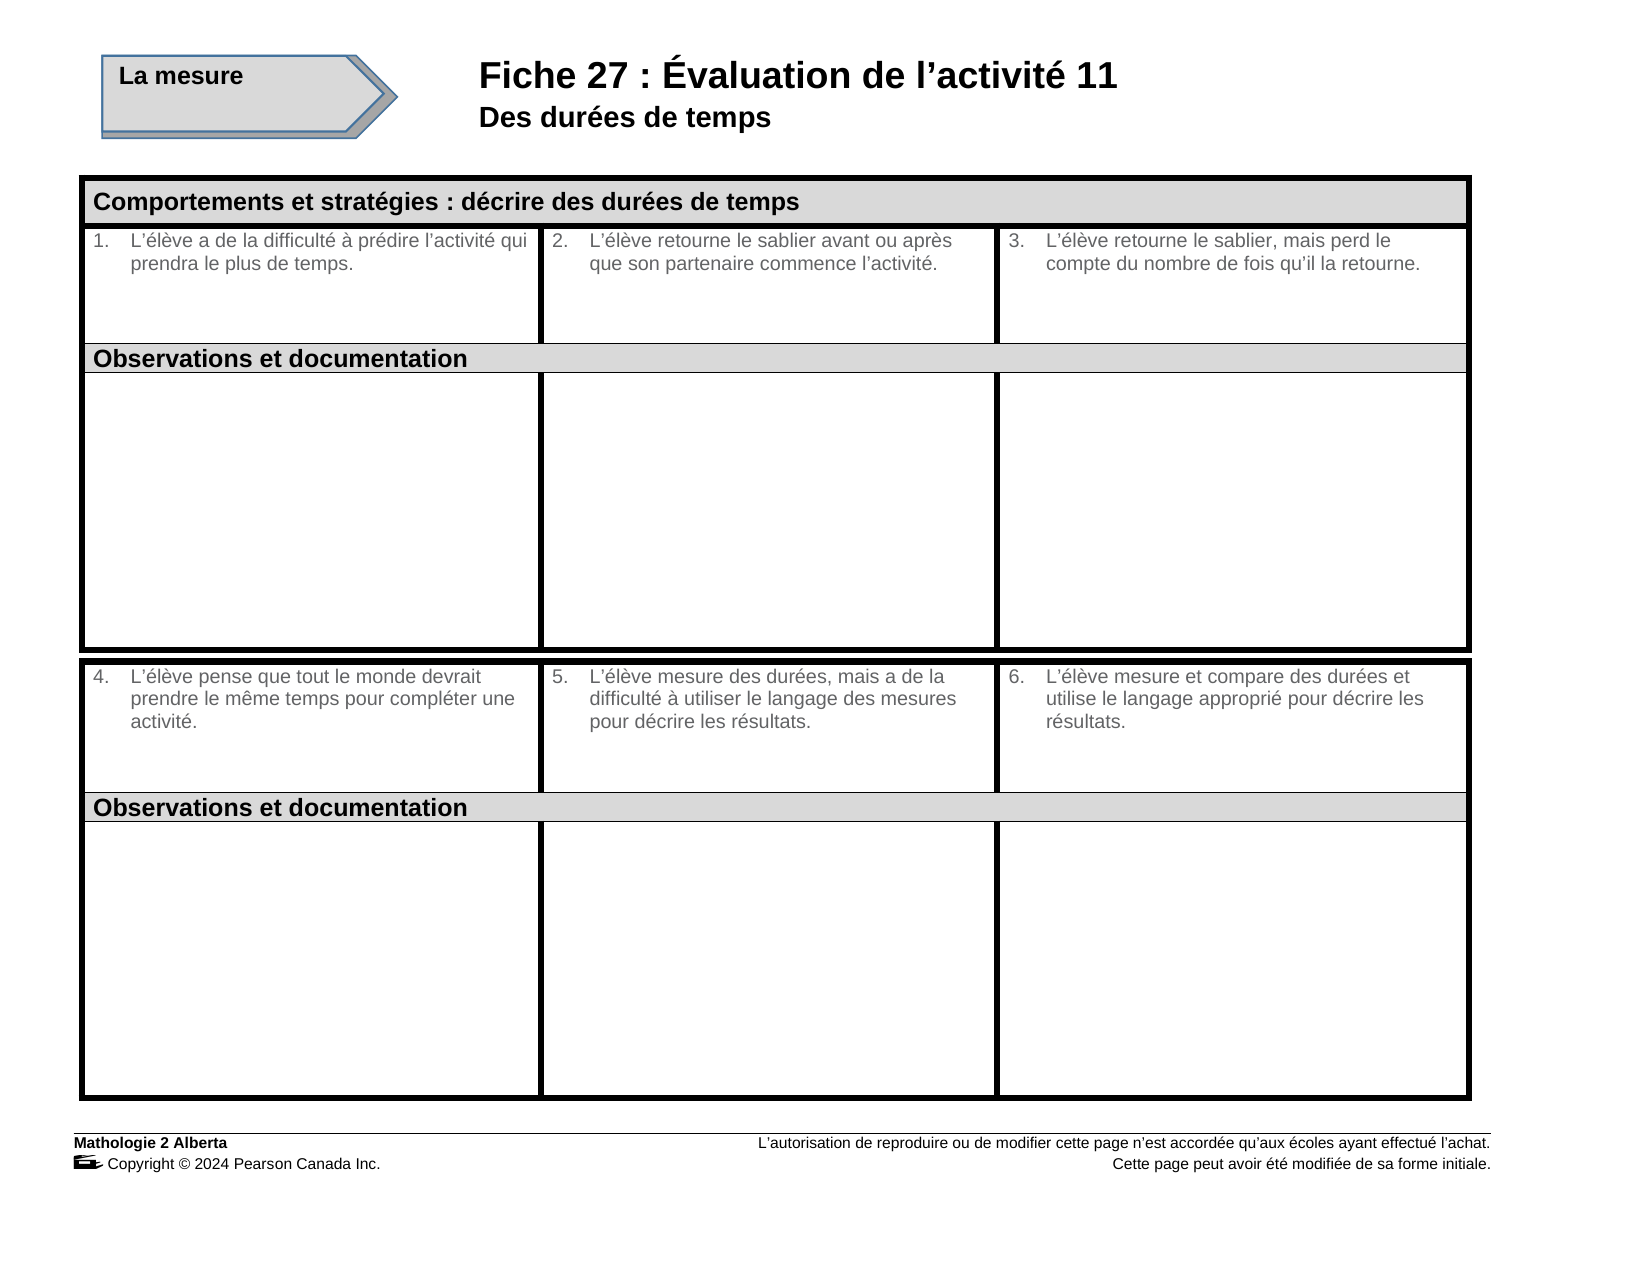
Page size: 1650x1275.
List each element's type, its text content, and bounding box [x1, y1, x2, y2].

table_cell [997, 653, 1469, 658]
table_cell L’élève a de la difficulté à prédire l’activité qui prendra le plus de temps. [85, 229, 538, 343]
table_cell L’élève retourne le sablier avant ou après que son partenaire commence l’activité. [544, 229, 994, 343]
picture [73, 1155, 104, 1169]
table_cell [85, 822, 538, 1095]
table_cell L’élève mesure des durées, mais a de la difficulté à utiliser le langage des mesures pour décrire les résultats. [544, 665, 994, 792]
table_cell L’élève mesure et compare des durées et utilise le langage approprié pour décrire les résultats. [1000, 665, 1466, 792]
table_cell [544, 822, 994, 1095]
table_cell [541, 653, 997, 658]
table_header Comportements et stratégies : décrire des durées de temps [85, 181, 1466, 223]
table_cell [82, 653, 541, 658]
table_cell Observations et documentation [85, 793, 1466, 821]
table_cell Observations et documentation [85, 344, 1466, 372]
table_cell L’élève pense que tout le monde devrait prendre le même temps pour compléter une activité. [85, 665, 538, 792]
table_cell [85, 373, 538, 647]
table_cell [1000, 373, 1466, 647]
table_cell L’élève retourne le sablier, mais perd le compte du nombre de fois qu’il la retourne. [1000, 229, 1466, 343]
table_cell [1000, 822, 1466, 1095]
table_cell [544, 373, 994, 647]
